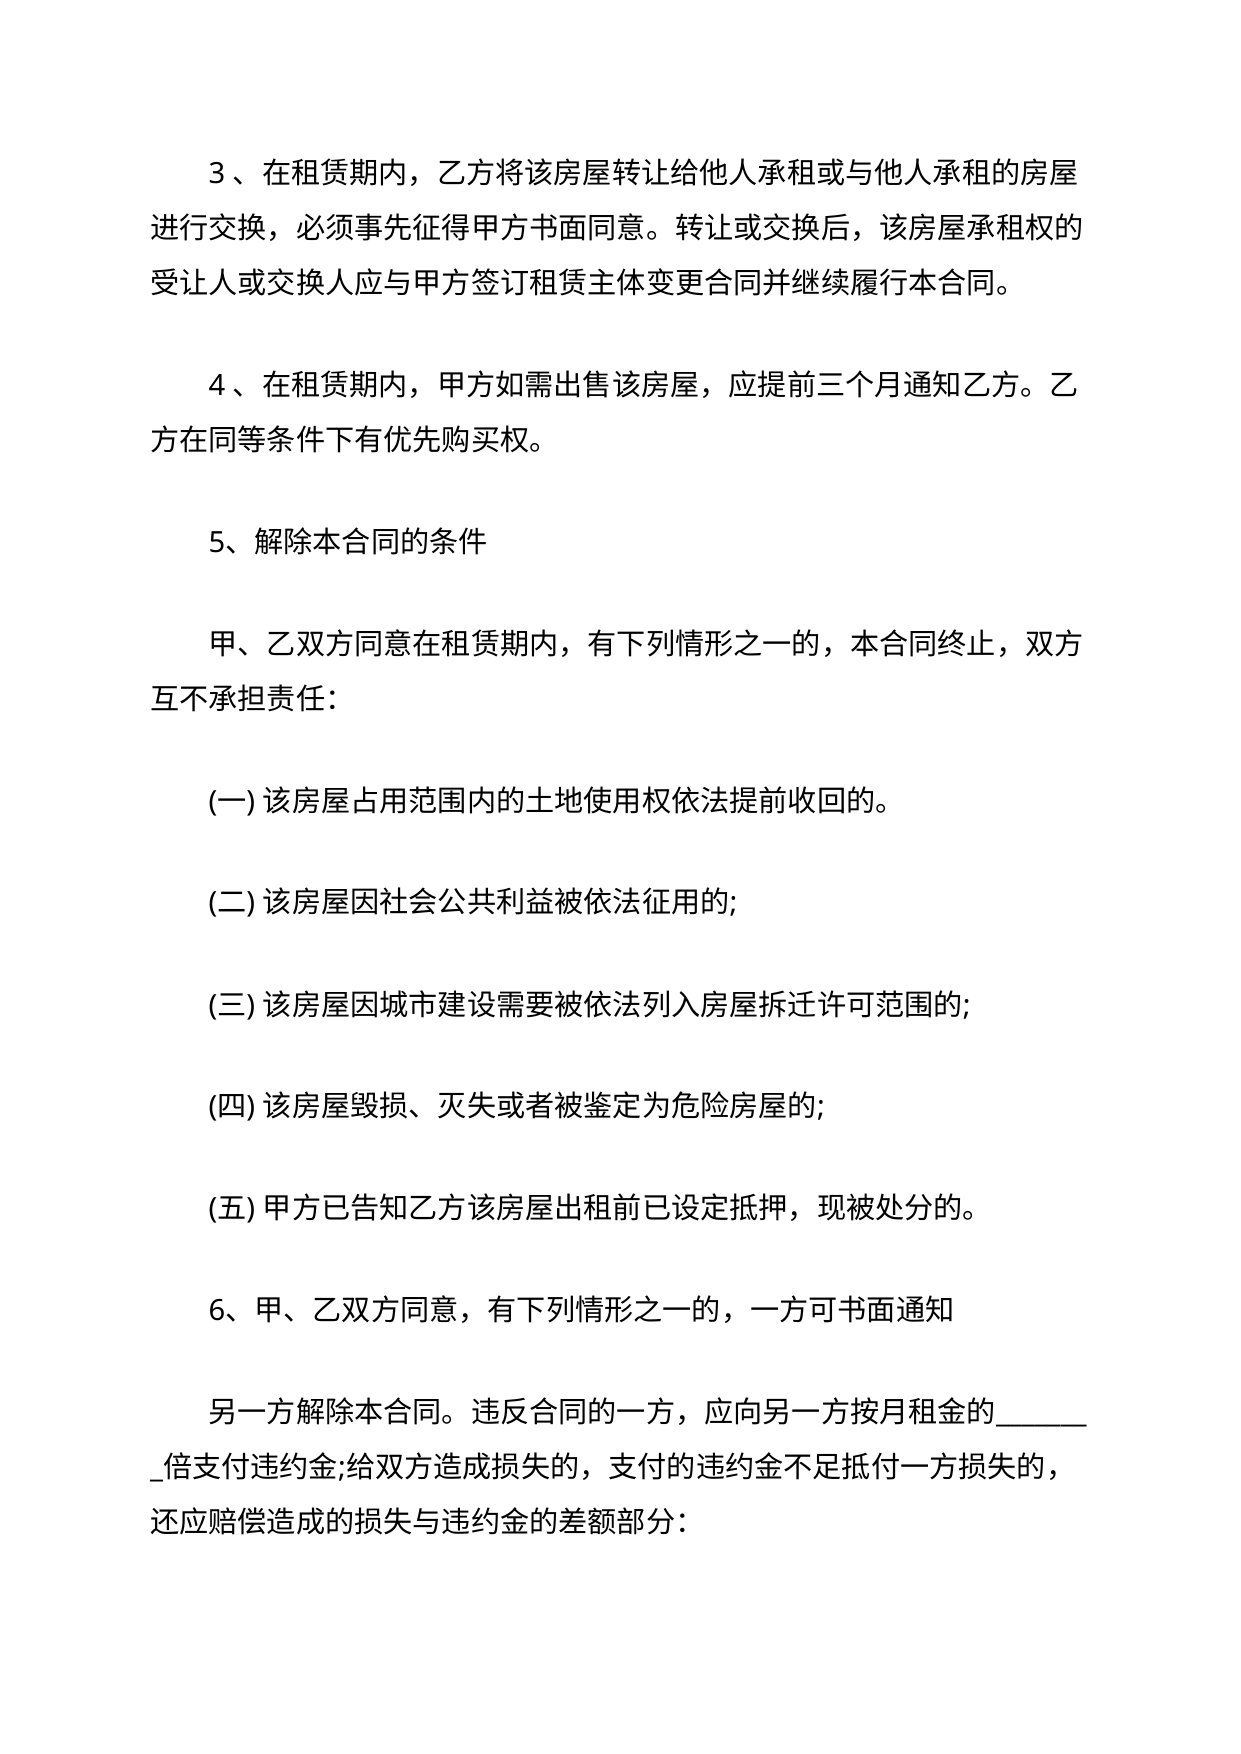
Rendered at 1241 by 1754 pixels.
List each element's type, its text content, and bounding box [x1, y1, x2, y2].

text 4 、在租赁期内，甲方如需出售该房屋，应提前三个月通知乙方。乙方在同等条件下有优先购买权。 [150, 362, 1090, 459]
text (三) 该房屋因城市建设需要被依法列入房屋拆迁许可范围的; [150, 981, 1090, 1023]
text (二) 该房屋因社会公共利益被依法征用的; [150, 879, 1090, 921]
text (一) 该房屋占用范围内的土地使用权依法提前收回的。 [150, 777, 1090, 819]
text 6、甲、乙双方同意，有下列情形之一的，一方可书面通知 [150, 1287, 1090, 1329]
text 甲、乙双方同意在租赁期内，有下列情形之一的，本合同终止，双方互不承担责任： [150, 620, 1090, 718]
text 5、解除本合同的条件 [150, 518, 1090, 561]
text 另一方解除本合同。违反合同的一方，应向另一方按月租金的________倍支付违约金;给双方造成损失的，支付的违约金不足抵付一方损失的，还应赔偿造成的损失与违约金的差额部分： [150, 1389, 1090, 1541]
text (五) 甲方已告知乙方该房屋出租前已设定抵押，现被处分的。 [150, 1185, 1090, 1227]
text 3 、在租赁期内，乙方将该房屋转让给他人承租或与他人承租的房屋进行交换，必须事先征得甲方书面同意。转让或交换后，该房屋承租权的受让人或交换人应与甲方签订租赁主体变更合同并继续履行本合同。 [150, 150, 1090, 302]
text (四) 该房屋毁损、灭失或者被鉴定为危险房屋的; [150, 1083, 1090, 1125]
